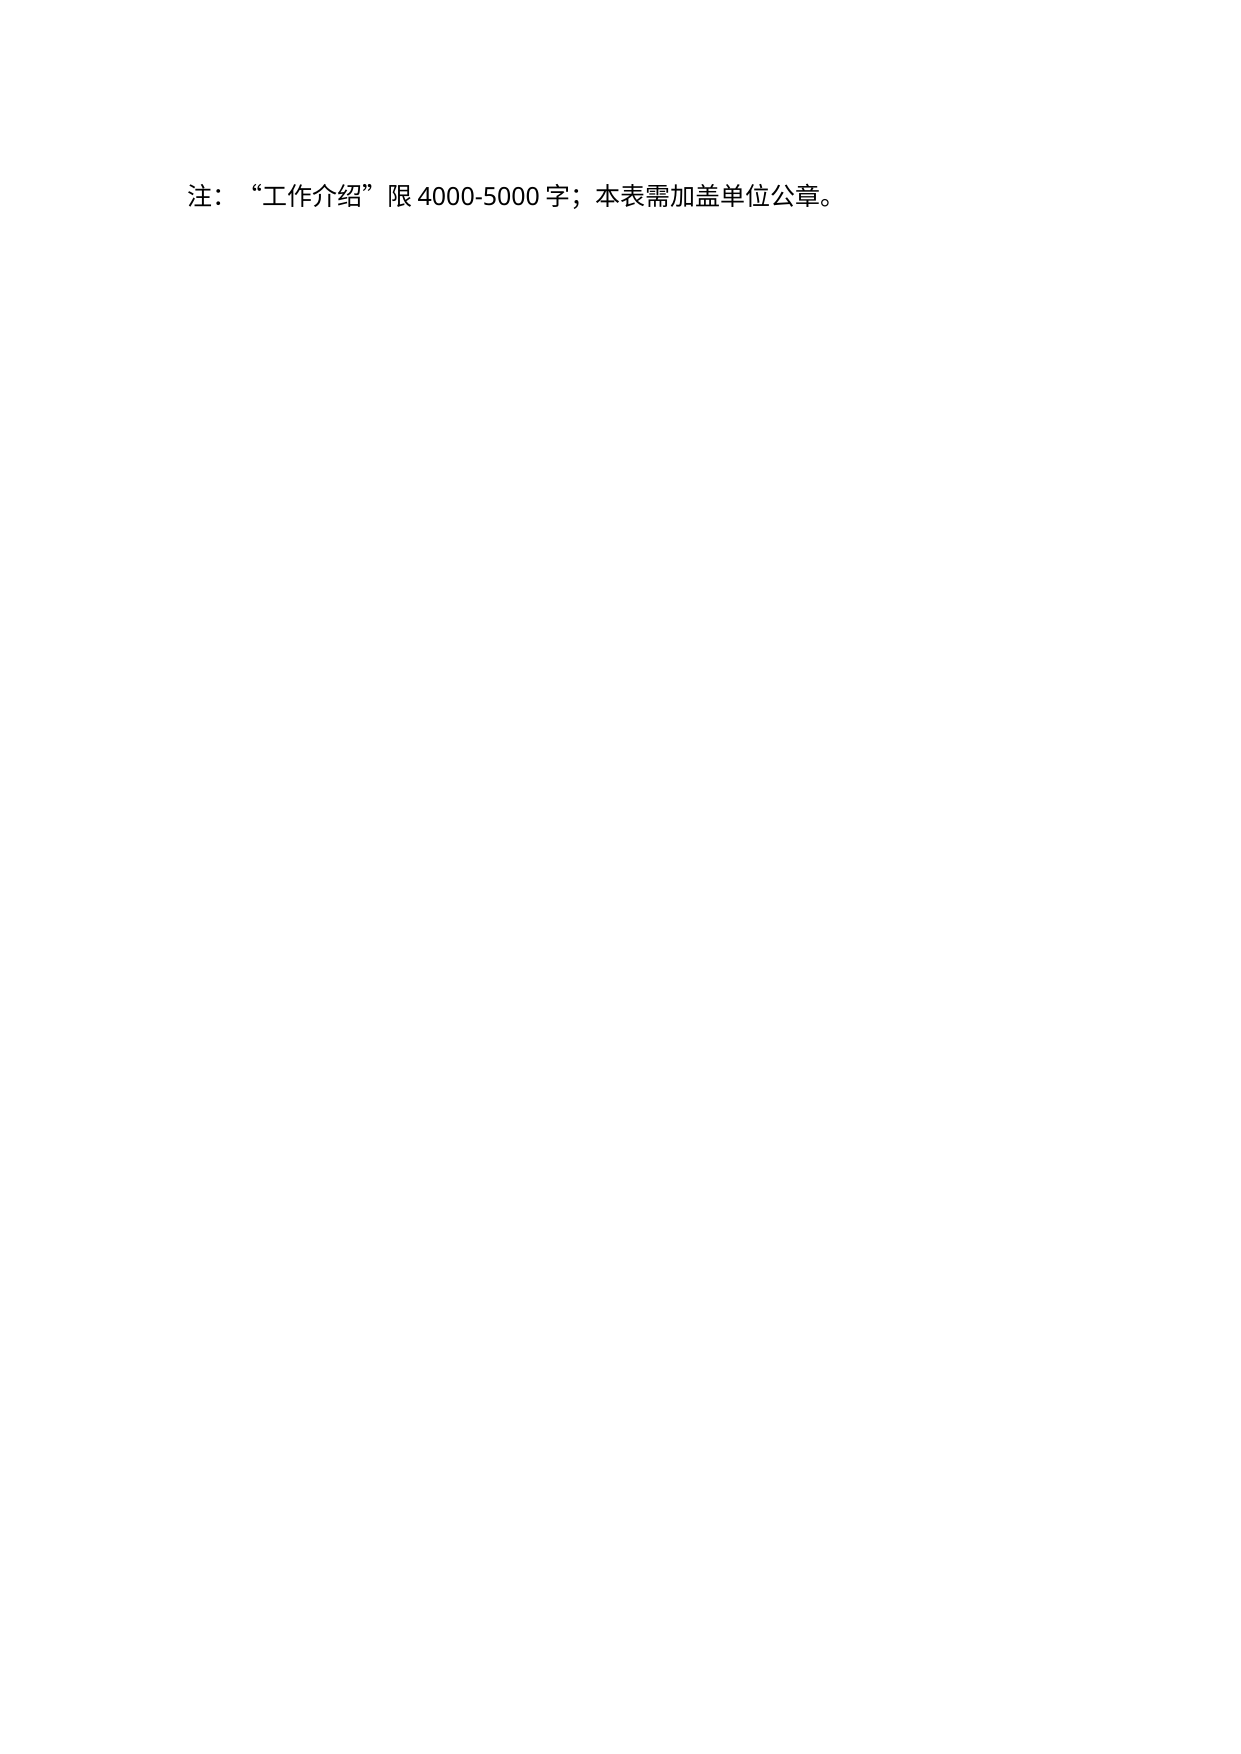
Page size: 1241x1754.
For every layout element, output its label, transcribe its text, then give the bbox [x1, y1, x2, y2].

text 注：“工作介绍”限4000-5000字；本表需加盖单位公章。 [187, 162, 1053, 227]
